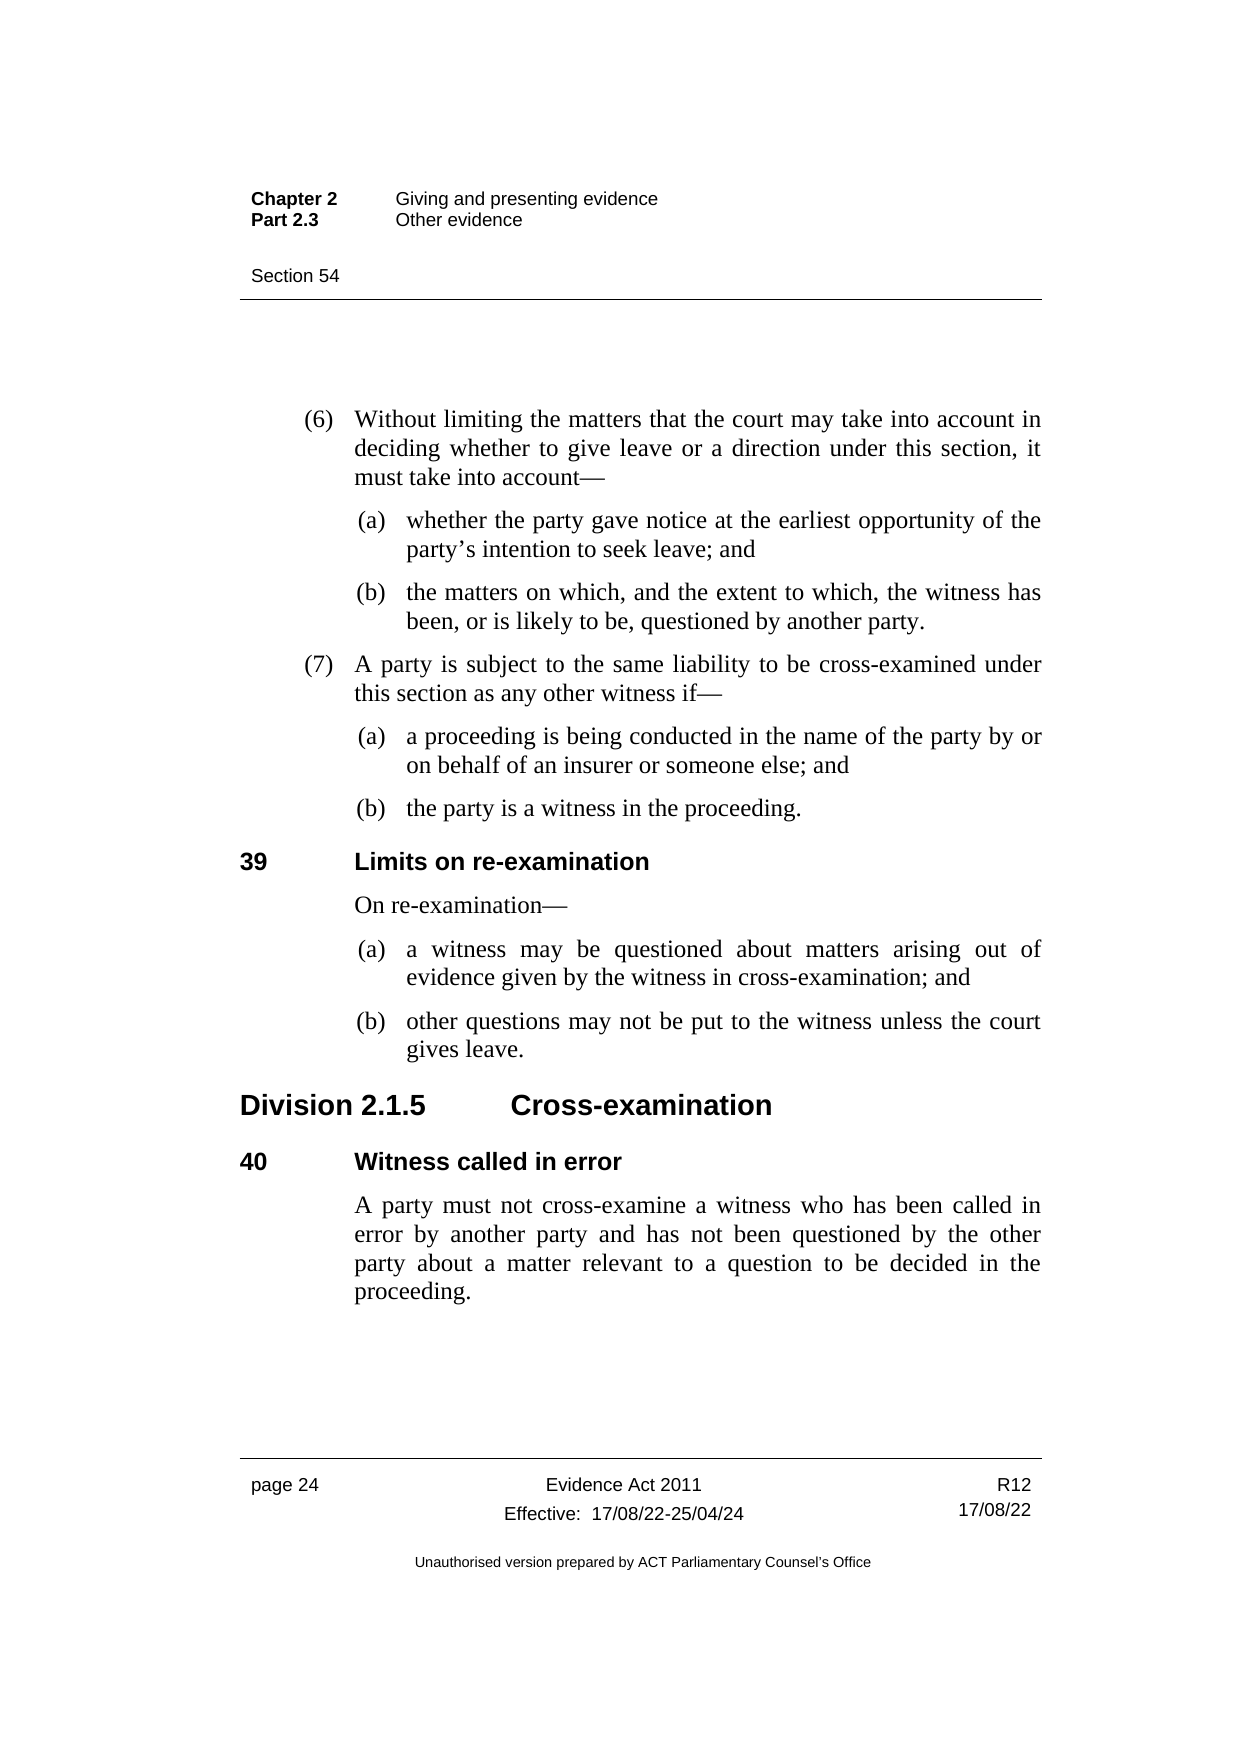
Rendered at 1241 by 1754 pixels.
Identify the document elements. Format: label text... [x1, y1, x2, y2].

text (b) other questions may not be put to the witness unless the court gives leave. [239, 1006, 1042, 1063]
text 40 Witness called in error [239, 1147, 1042, 1176]
text Division 2.1.5 Cross-examination [239, 1088, 1042, 1122]
text A party must not cross-examine a witness who has been called in error by another party and has not been questioned by the other party about a matter relevant to a question to be decided in the proceeding. [354, 1190, 1042, 1305]
text 39 Limits on re-examination [239, 847, 1042, 876]
text (b) the party is a witness in the proceeding. [239, 793, 1042, 822]
text (7) A party is subject to the same liability to be cross-examined under this section as any other witness if— [239, 649, 1042, 707]
text (6) Without limiting the matters that the court may take into account in deciding whether to give leave or a direction under this section, it must take into account— [239, 404, 1042, 490]
text (a) a witness may be questioned about matters arising out of evidence given by the witness in cross-examination; and [239, 934, 1042, 991]
text (a) whether the party gave notice at the earliest opportunity of the party’s intention to seek leave; and [239, 505, 1042, 562]
text (a) a proceeding is being conducted in the name of the party by or on behalf of an insurer or someone else; and [239, 721, 1042, 779]
text On re-examination— [354, 890, 1042, 919]
text (b) the matters on which, and the extent to which, the witness has been, or is likely to be, questioned by another party. [239, 577, 1042, 634]
